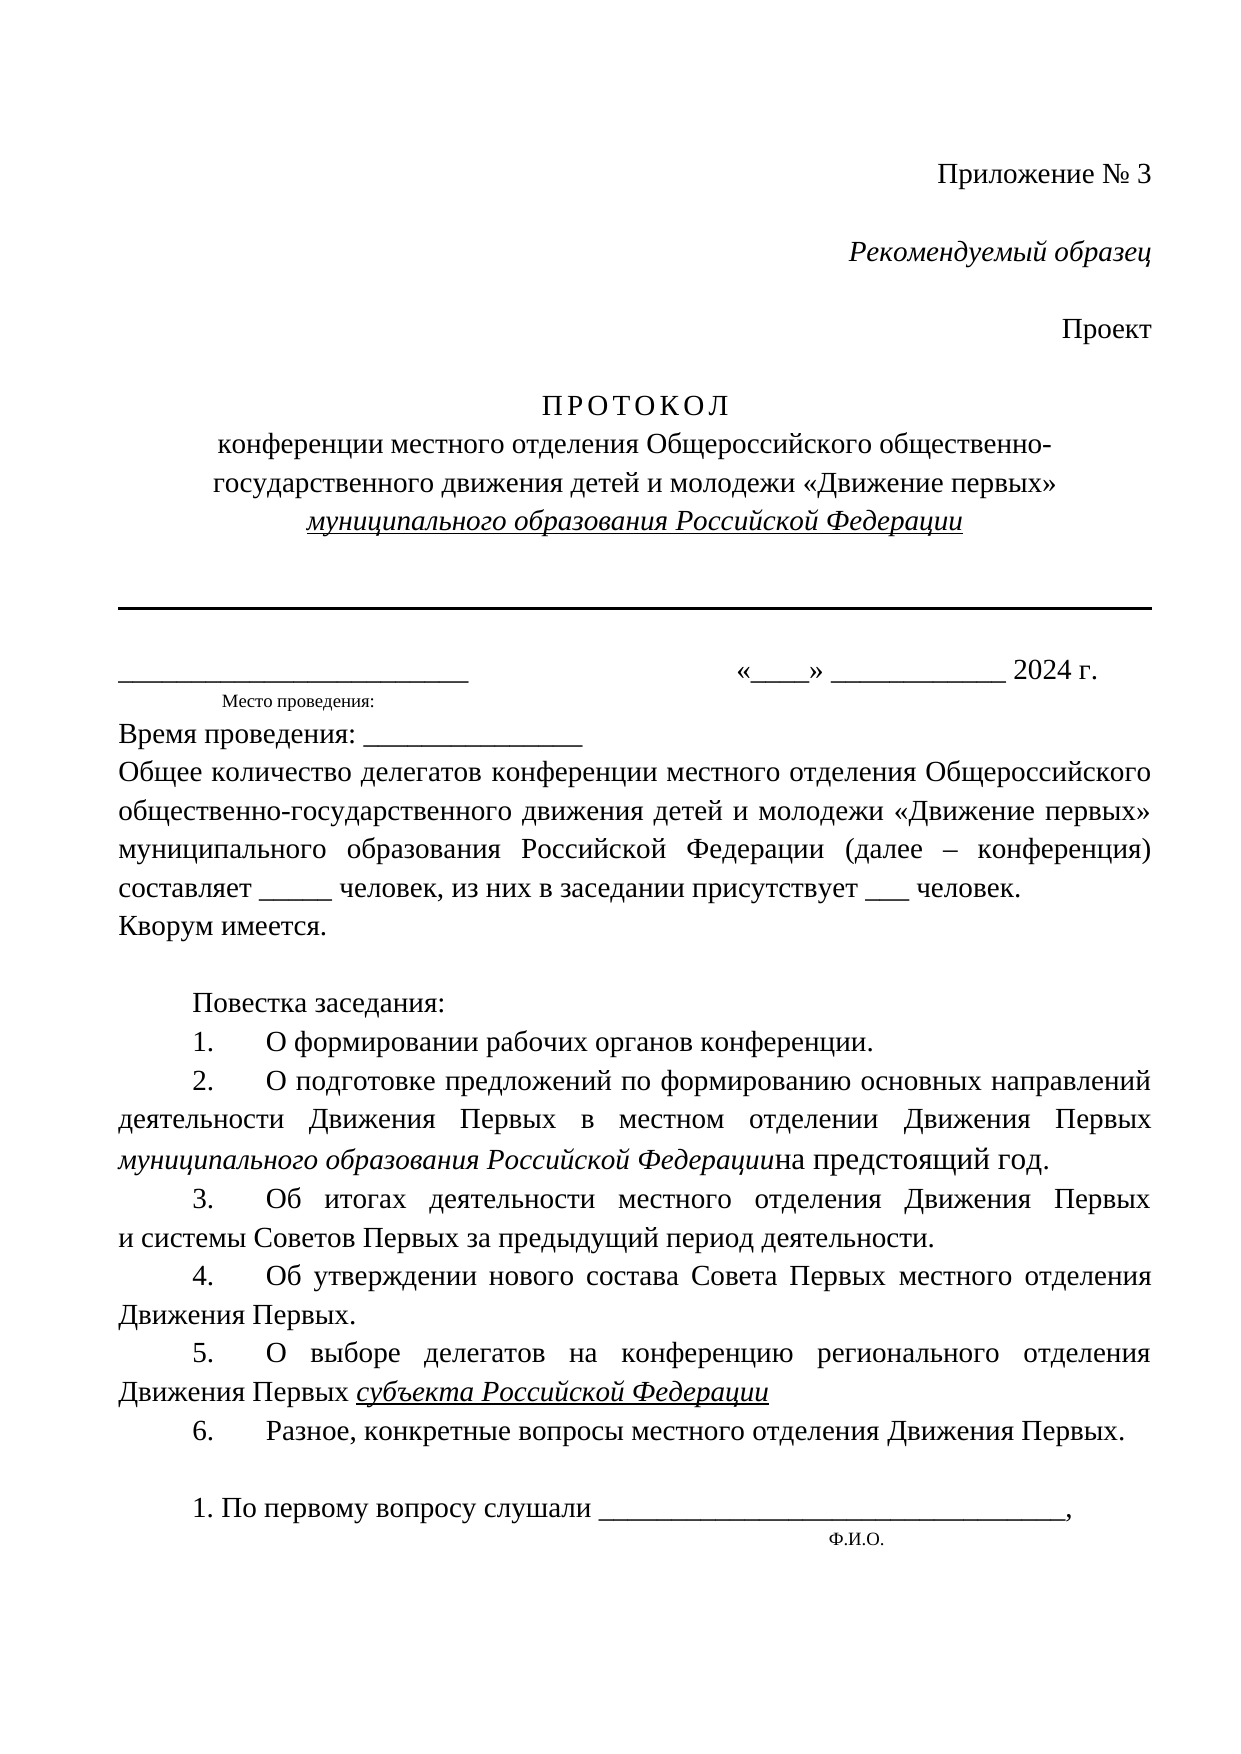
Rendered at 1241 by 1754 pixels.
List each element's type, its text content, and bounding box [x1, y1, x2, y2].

table_header ________________________ Место проведения: [107, 652, 620, 716]
text Рекомендуемый образец [166, 234, 1152, 267]
text ПРОТОКОЛ [118, 388, 1152, 421]
text Проект [118, 311, 1152, 344]
text Повестка заседания: [118, 986, 1152, 1019]
text Ф.И.О. [118, 1528, 1152, 1550]
table_header «____» ____________ 2024 г. [620, 652, 1133, 716]
list О подготовке предложений по формированию основных направлений деятельности Движения Первых в местном отделении Движения Первых муниципального образования Российской Федерациина предстоящий год. [118, 1063, 1152, 1176]
text конференции местного отделения Общероссийского общественно-государственного движения детей и молодежи «Движение первых» муниципального образования Российской Федерации [118, 426, 1152, 537]
text Приложение № 3 [118, 157, 1152, 190]
text Общее количество делегатов конференции местного отделения Общероссийского общественно-государственного движения детей и молодежи «Движение первых» муниципального образования Российской Федерации (далее – конференция) составляет _____ человек, из них в заседании присутствует ___ человек. [118, 754, 1152, 903]
text 1. По первому вопросу слушали ________________________________, [118, 1490, 1152, 1523]
list Об итогах деятельности местного отделения Движения Первых и системы Советов Первых за предыдущий период деятельности. [118, 1181, 1152, 1253]
list О выборе делегатов на конференцию регионального отделения Движения Первых субъекта Российской Федерации [118, 1336, 1152, 1408]
list Разное, конкретные вопросы местного отделения Движения Первых. [118, 1413, 1152, 1446]
list Об утверждении нового состава Совета Первых местного отделения Движения Первых. [118, 1258, 1152, 1331]
text Кворум имеется. [118, 908, 1152, 942]
list О формировании рабочих органов конференции. [118, 1024, 1152, 1058]
text Время проведения: _______________ [118, 716, 1152, 749]
